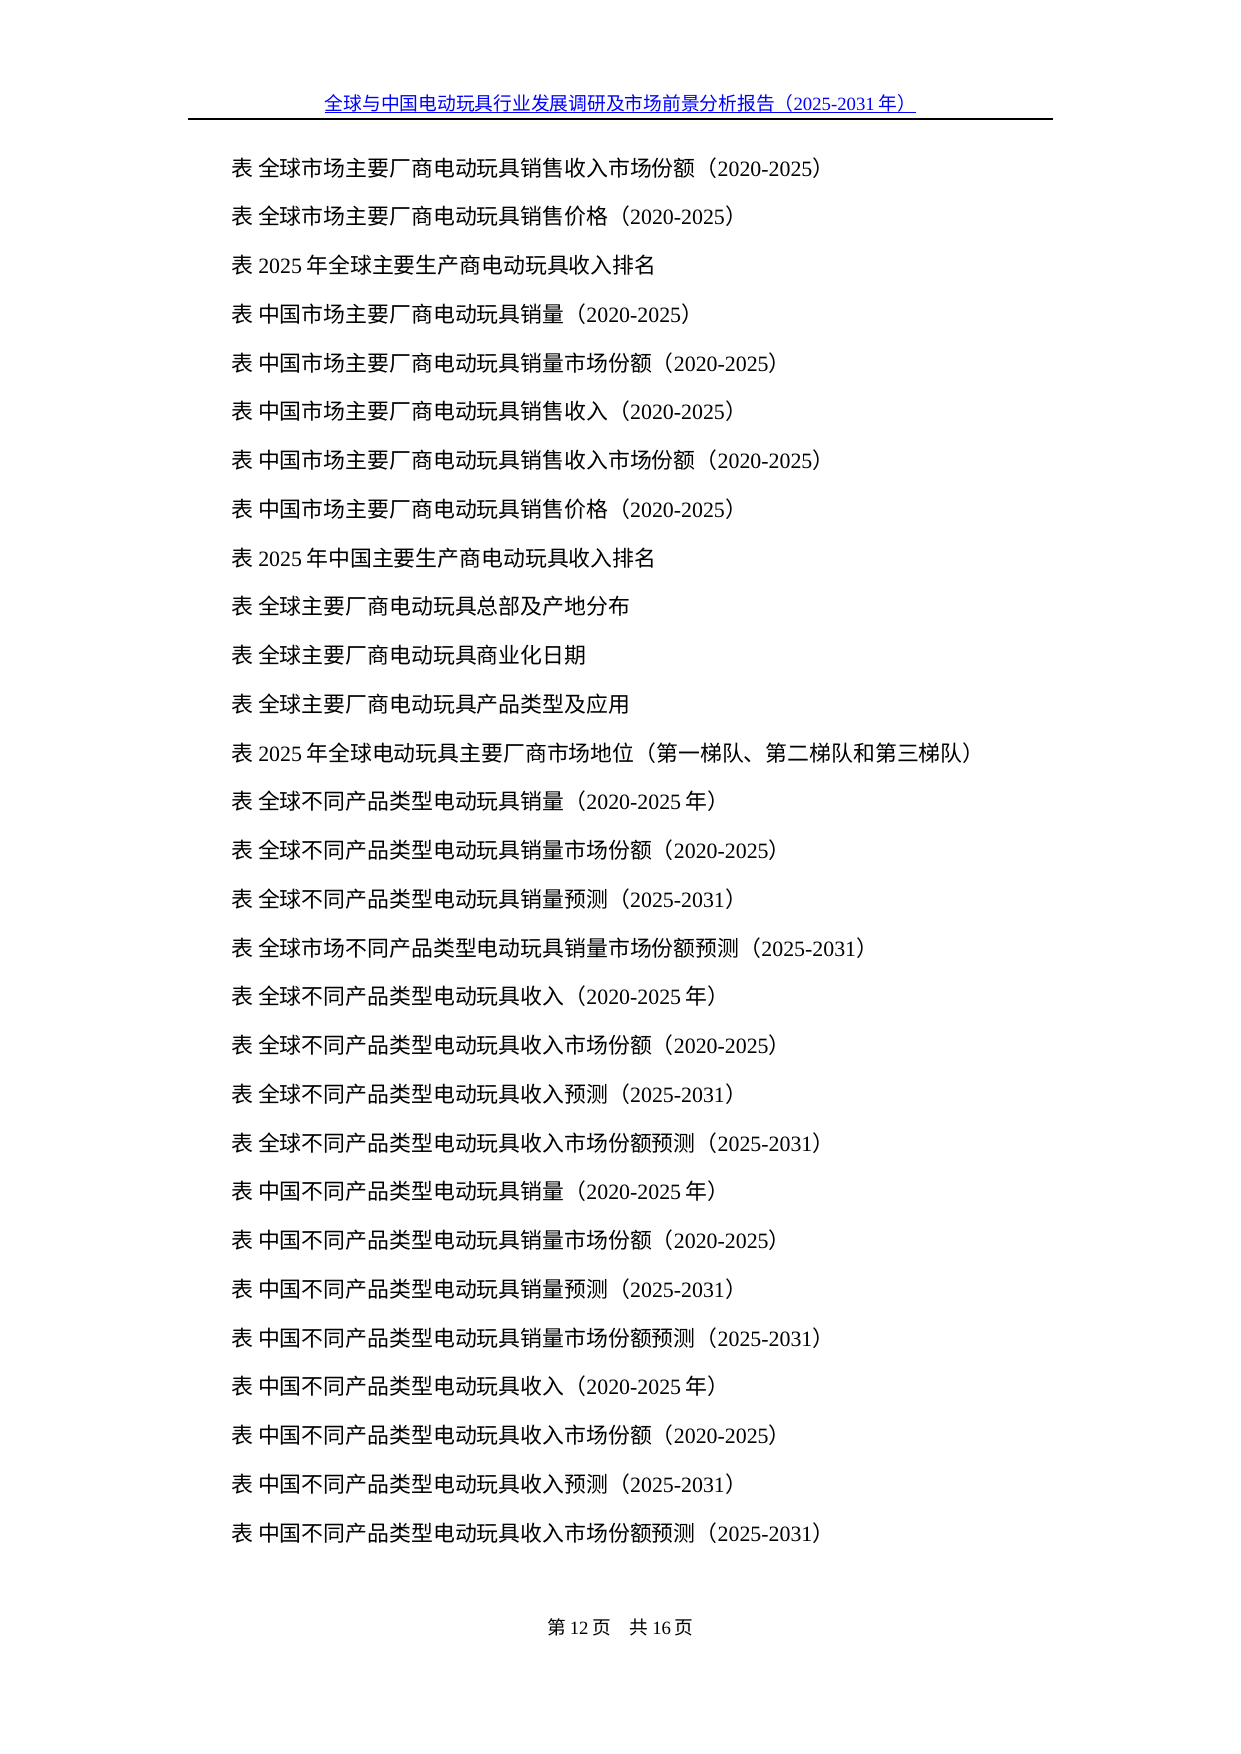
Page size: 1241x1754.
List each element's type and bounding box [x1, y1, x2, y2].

text [187, 150, 1053, 1548]
